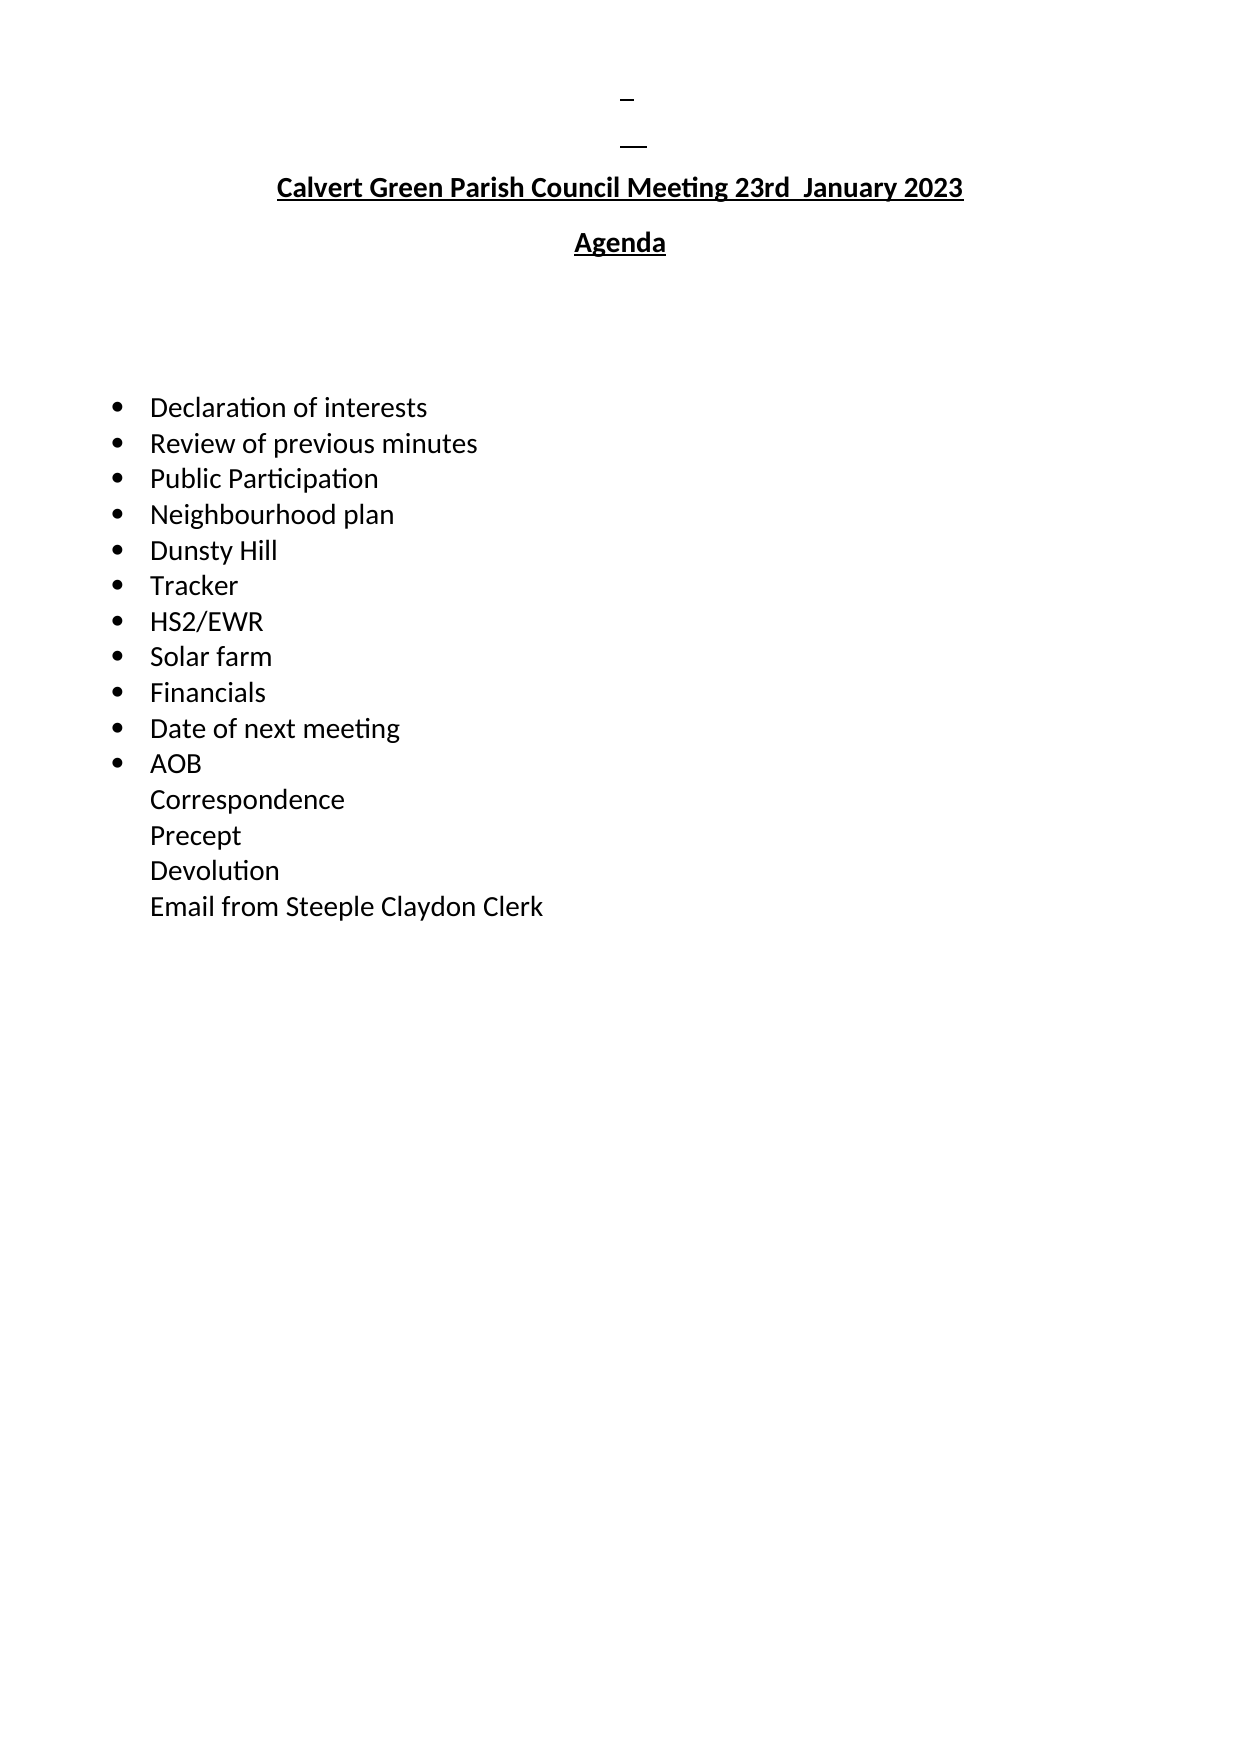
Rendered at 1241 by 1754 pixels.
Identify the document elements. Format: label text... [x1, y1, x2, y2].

list Financials [112, 674, 1165, 710]
text Agenda [75, 224, 1165, 259]
list Review of previous minutes [112, 425, 1165, 460]
list Tracker [112, 567, 1165, 603]
list Public Participation [112, 460, 1165, 496]
text Email from Steeple Claydon Clerk [150, 888, 1165, 923]
text Calvert Green Parish Council Meeting 23rd January 2023 [75, 169, 1165, 204]
list HS2/EWR [112, 603, 1165, 638]
list Neighbourhood plan [112, 496, 1165, 532]
text Precept [150, 817, 1165, 852]
text Correspondence [150, 781, 1165, 817]
list Dunsty Hill [112, 532, 1165, 567]
list Solar farm [112, 638, 1165, 674]
list Declaration of interests [112, 389, 1165, 425]
text Devolution [150, 852, 1165, 888]
list Date of next meeting [112, 710, 1165, 745]
list AOB [112, 745, 1165, 781]
